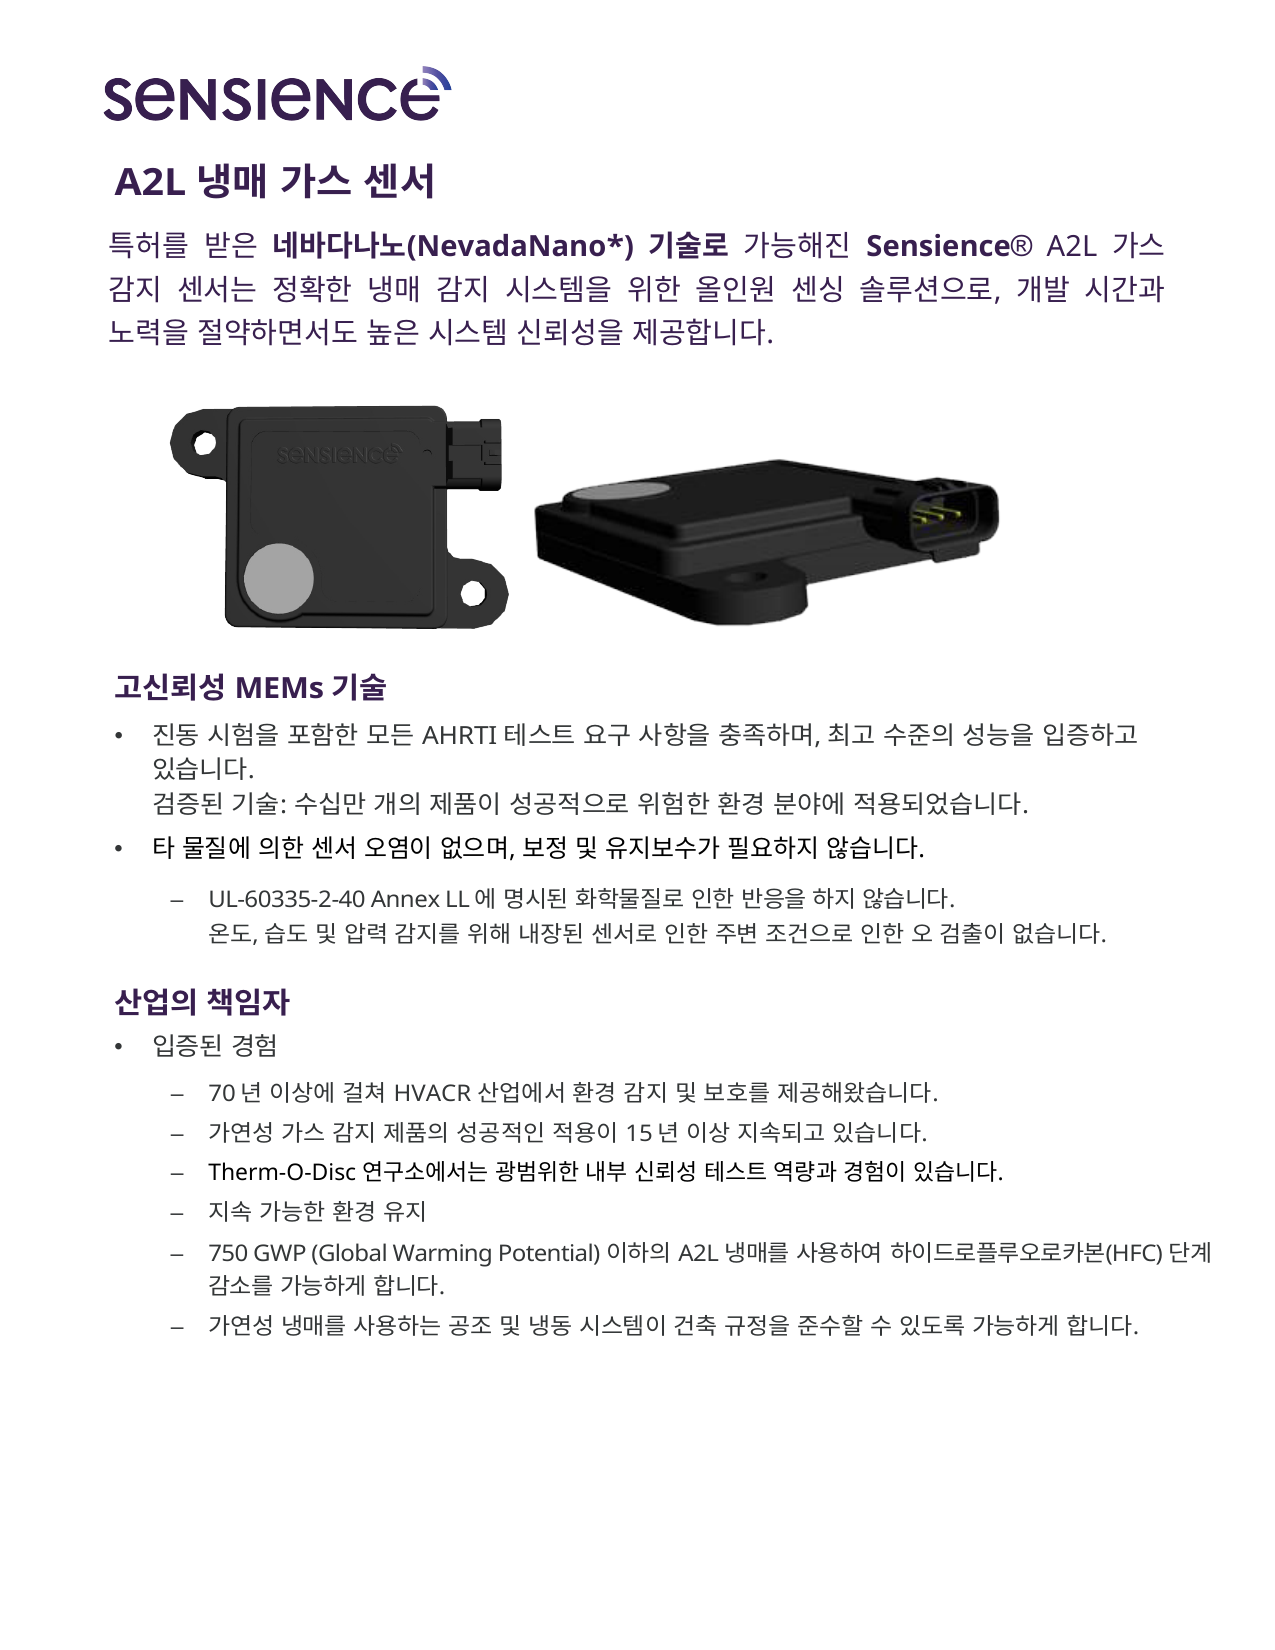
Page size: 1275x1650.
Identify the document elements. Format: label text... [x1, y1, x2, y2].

list 750 GWP (Global Warming Potential) 이하의 A2L 냉매를 사용하여 하이드로플루오로카본(HFC) 단계 감소를 가능하게 합니다. [170, 1235, 1219, 1301]
subtitle 산업의 책임자 [114, 979, 1219, 1022]
text 특허를 받은 네바다나노(NevadaNano*) 기술로 가능해진 Sensience A2L 가스 감지 센서는 정확한 냉매 감지 시스템을 위한 올인원 센싱 솔루션으로, 개발 시간과 노력을 절약하면서도 높은 시스템 신뢰성을 제공합니다. [108, 223, 1166, 352]
list Therm-O-Disc 연구소에서는 광범위한 내부 신뢰성 테스트 역량과 경험이 있습니다. [171, 1156, 1160, 1186]
text 검증된 기술: 수십만 개의 제품이 성공적으로 위험한 환경 분야에 적용되었습니다. [152, 786, 1219, 820]
list 타 물질에 의한 센서 오염이 없으며, 보정 및 유지보수가 필요하지 않습니다. [114, 829, 1219, 865]
list UL-60335-2-40 Annex LL에 명시된 화학물질로 인한 반응을 하지 않습니다. [170, 881, 1219, 914]
picture [166, 403, 512, 630]
list 진동 시험을 포함한 모든 AHRTI 테스트 요구 사항을 충족하며, 최고 수준의 성능을 입증하고 있습니다. [114, 717, 1160, 786]
list 입증된 경험 [114, 1028, 1219, 1062]
text A2L 냉매 가스 센서 [114, 152, 1219, 206]
list 가연성 가스 감지 제품의 성공적인 적용이 15년 이상 지속되고 있습니다. [171, 1117, 1160, 1147]
list 지속 가능한 환경 유지 [170, 1194, 1219, 1227]
picture [103, 66, 452, 121]
text 온도, 습도 및 압력 감지를 위해 내장된 센서로 인한 주변 조건으로 인한 오 검출이 없습니다. [208, 916, 1219, 949]
subtitle 고신뢰성 MEMs 기술 [114, 667, 1219, 707]
list 70년 이상에 걸쳐 HVACR 산업에서 환경 감지 및 보호를 제공해왔습니다. [171, 1078, 1160, 1108]
list 가연성 냉매를 사용하는 공조 및 냉동 시스템이 건축 규정을 준수할 수 있도록 가능하게 합니다. [171, 1311, 1159, 1341]
picture [533, 450, 1004, 636]
